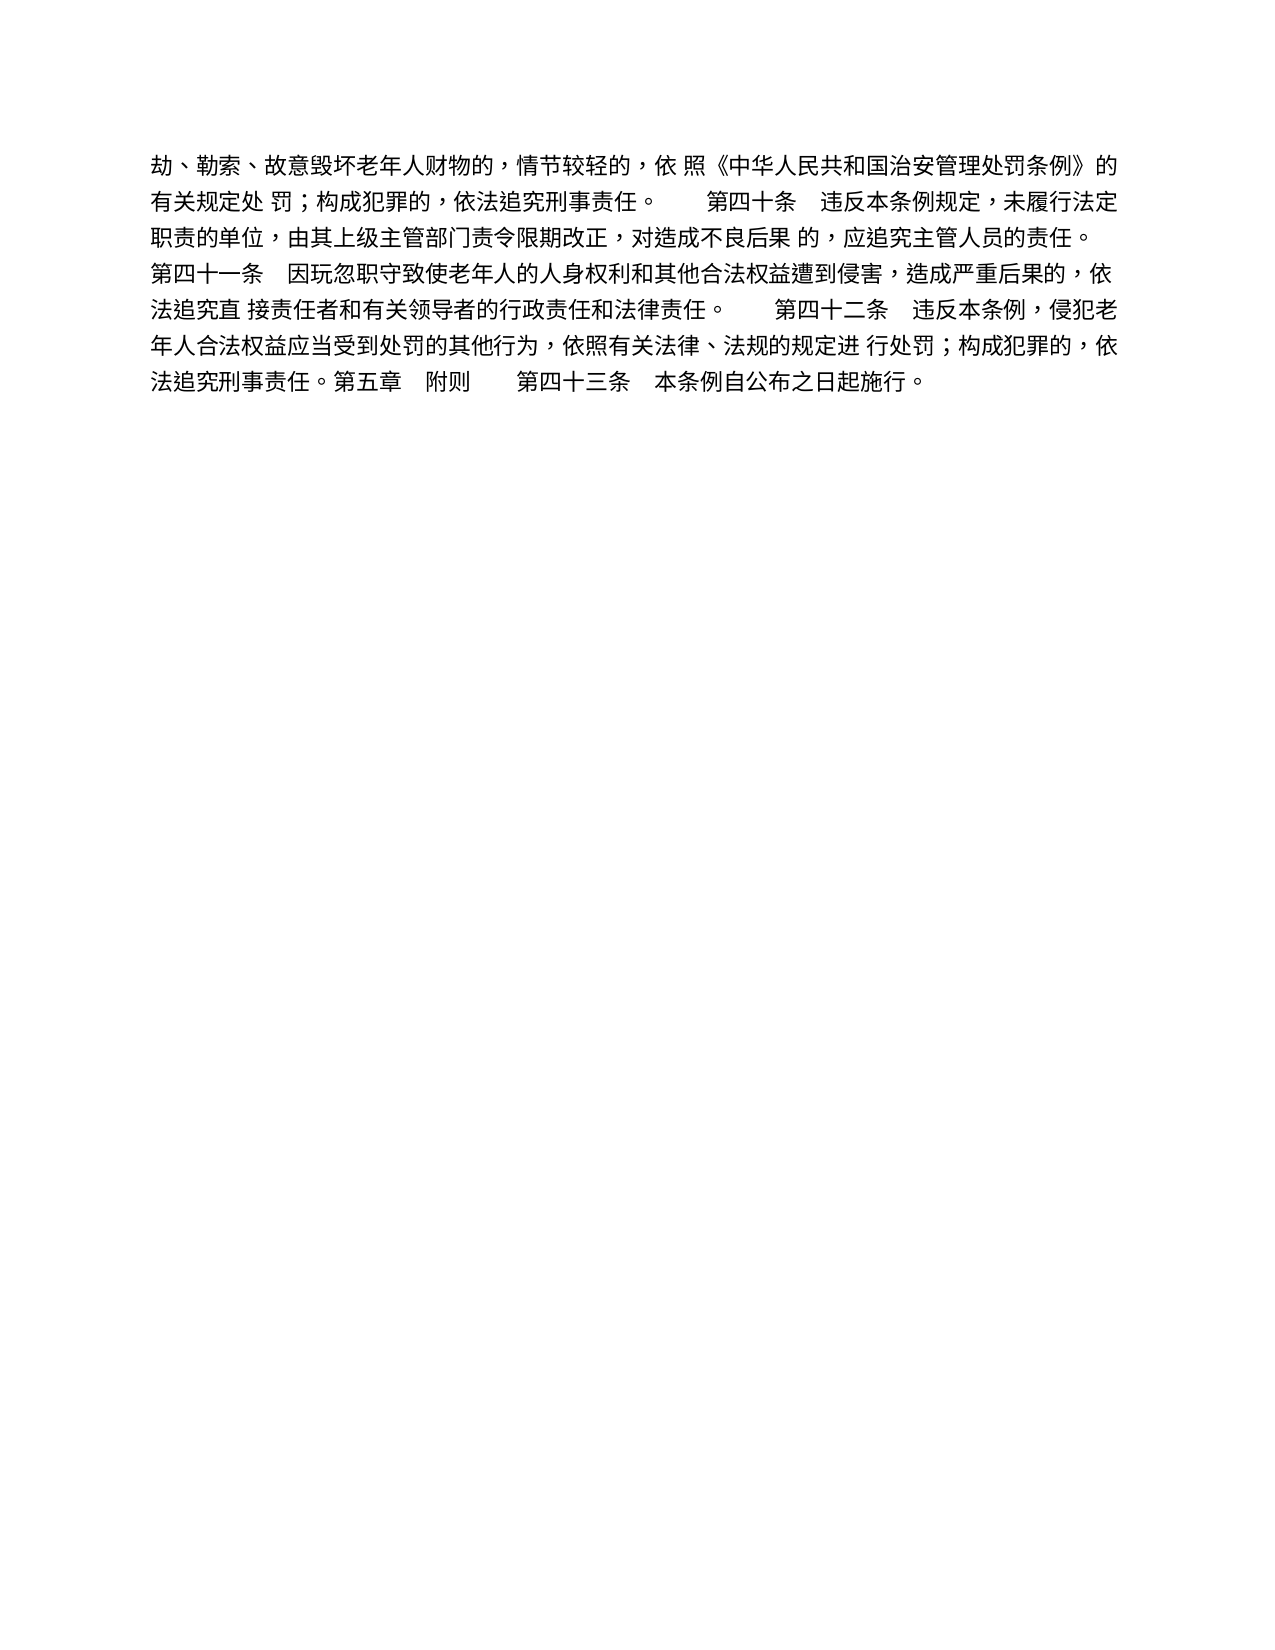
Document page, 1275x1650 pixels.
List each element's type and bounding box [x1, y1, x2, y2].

text [150, 150, 1125, 397]
